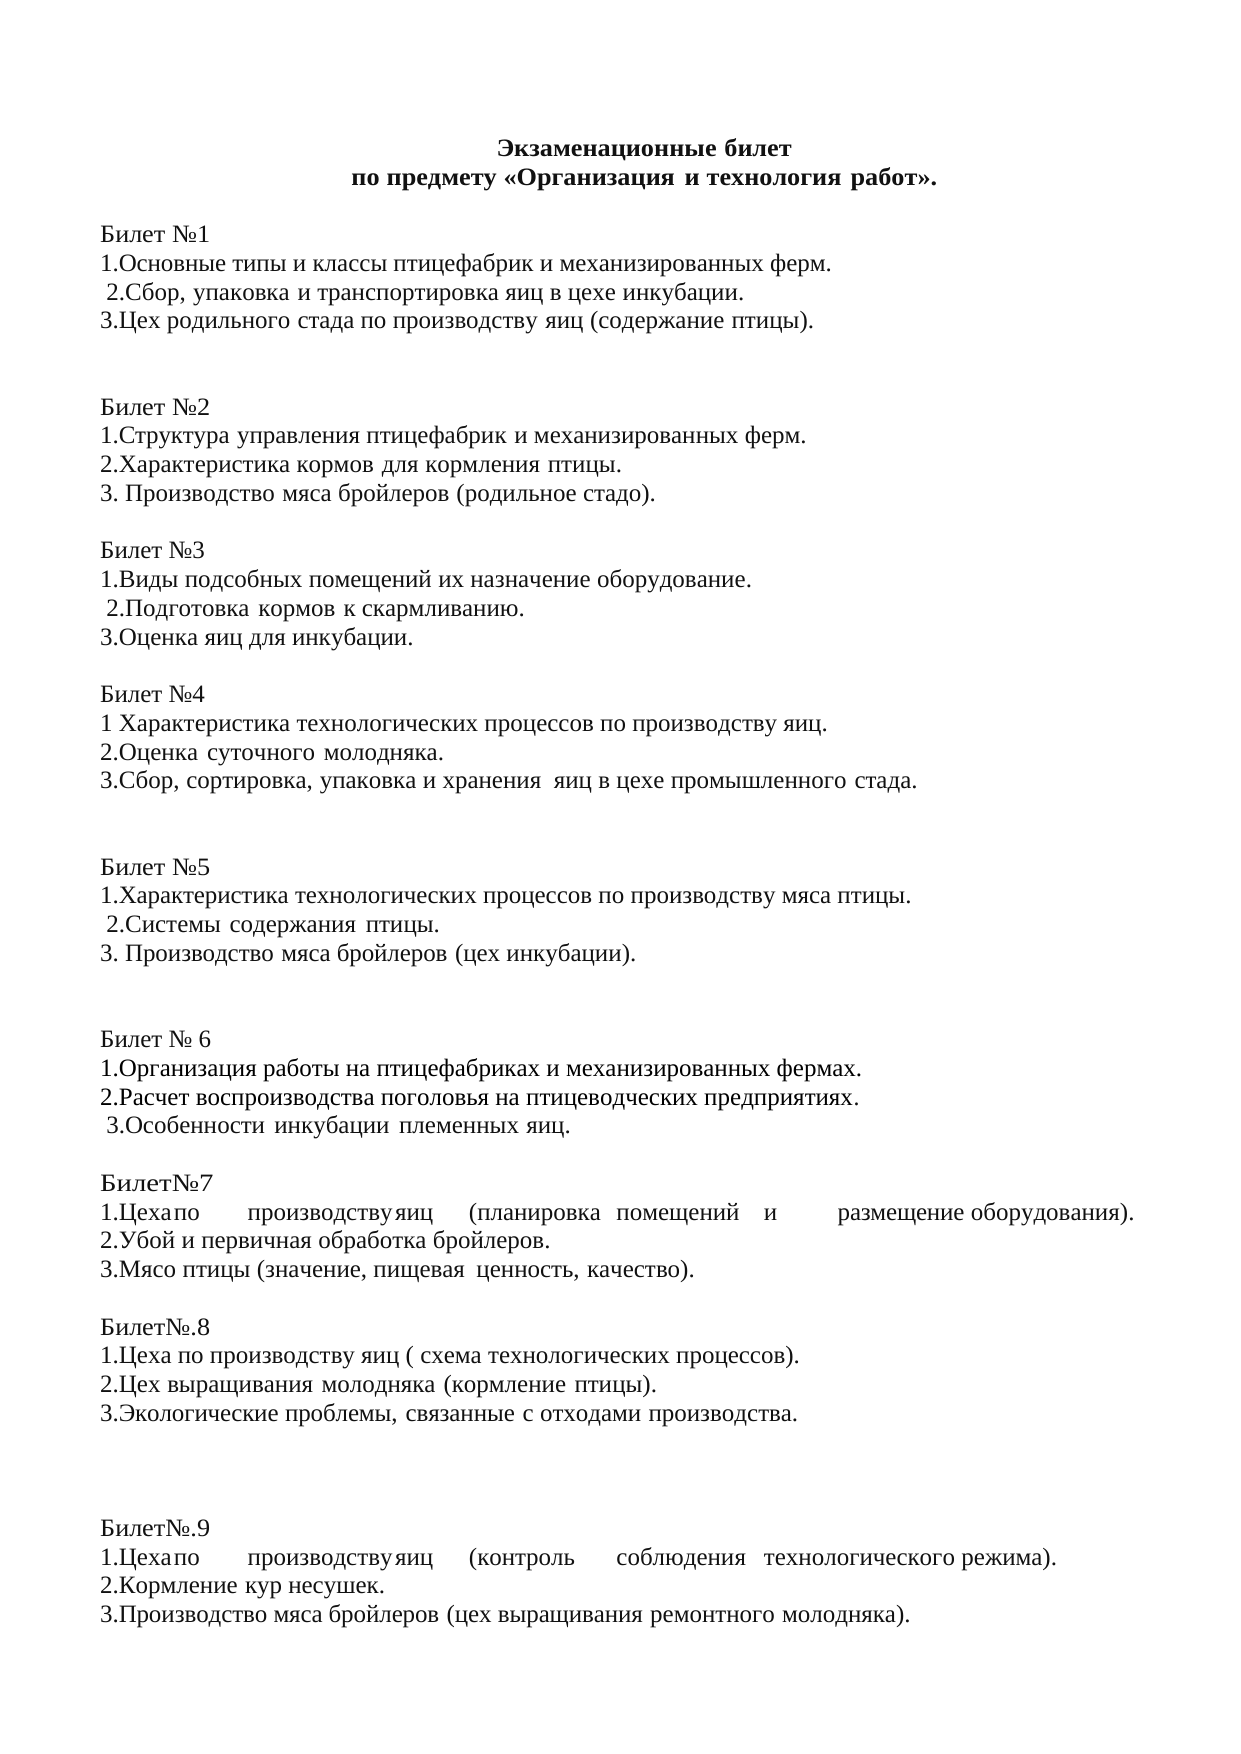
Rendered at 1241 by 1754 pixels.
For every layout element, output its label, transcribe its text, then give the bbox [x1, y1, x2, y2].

text 3. Производство мяса бройлеров (цех инкубации). [100, 938, 1188, 967]
text Экзаменационные билет [100, 133, 1188, 162]
text 1.Организация работы на птицефабриках и механизированных фермах. [100, 1053, 1188, 1082]
text Билет №5 [100, 852, 1188, 880]
text Билет №1 [100, 219, 1188, 248]
text Билет №2 [100, 392, 1188, 420]
text 3.Особенности инкубации племенных яиц. [100, 1110, 1188, 1139]
text 3. Производство мяса бройлеров (родильное стадо). [100, 478, 1188, 507]
text Билет№.9 [100, 1513, 1188, 1542]
text 3.Производство мяса бройлеров (цех выращивания ремонтного молодняка). [100, 1599, 1188, 1628]
text 2.Оценка суточного молодняка. [100, 737, 1188, 765]
text 2.Характеристика кормов для кормления птицы. [100, 449, 1188, 478]
text Билет № 6 [100, 1024, 1188, 1053]
text 3.Мясо птицы (значение, пищевая ценность, качество). [100, 1254, 1188, 1283]
text 1.Структура управления птицефабрик и механизированных ферм. [100, 420, 1188, 449]
text Билет №3 [100, 535, 1188, 564]
text 2.Убой и первичная обработка бройлеров. [100, 1225, 1188, 1254]
text 3.Экологические проблемы, связанные с отходами производства. [100, 1398, 1188, 1427]
text 3.Сбор, сортировка, упаковка и хранения яиц в цехе промышленного стада. [100, 765, 1188, 794]
text 2.Системы содержания птицы. [100, 909, 1188, 938]
text 1 Характеристика технологических процессов по производству яиц. [100, 708, 1188, 737]
text 3.Цех родильного стада по производству яиц (содержание птицы). [100, 305, 1188, 334]
text 2.Сбор, упаковка и транспортировка яиц в цехе инкубации. [100, 277, 1188, 305]
text 1.Цеха по производству яиц ( схема технологических процессов). [100, 1340, 1188, 1369]
text Билет№7 [100, 1168, 1188, 1197]
text 1.Цеха по производству яиц (контроль соблюдения технологического режима). [100, 1542, 1188, 1570]
text 1.Основные типы и классы птицефабрик и механизированных ферм. [100, 248, 1188, 277]
text 3.Оценка яиц для инкубации. [100, 622, 1188, 650]
text 2.Расчет воспроизводства поголовья на птицеводческих предприятиях. [100, 1082, 1188, 1110]
text Билет№.8 [100, 1312, 1188, 1340]
text 1.Виды подсобных помещений их назначение оборудование. [100, 564, 1188, 593]
text 2.Подготовка кормов к скармливанию. [100, 593, 1188, 622]
text по предмету «Организация и технология работ». [100, 162, 1188, 190]
text 2.Кормление кур несушек. [100, 1570, 1188, 1599]
text 2.Цех выращивания молодняка (кормление птицы). [100, 1369, 1188, 1398]
text 1.Цеха по производству яиц (планировка помещений и размещение оборудования). [100, 1197, 1188, 1225]
text Билет №4 [100, 679, 1188, 708]
text 1.Характеристика технологических процессов по производству мяса птицы. [100, 880, 1188, 909]
